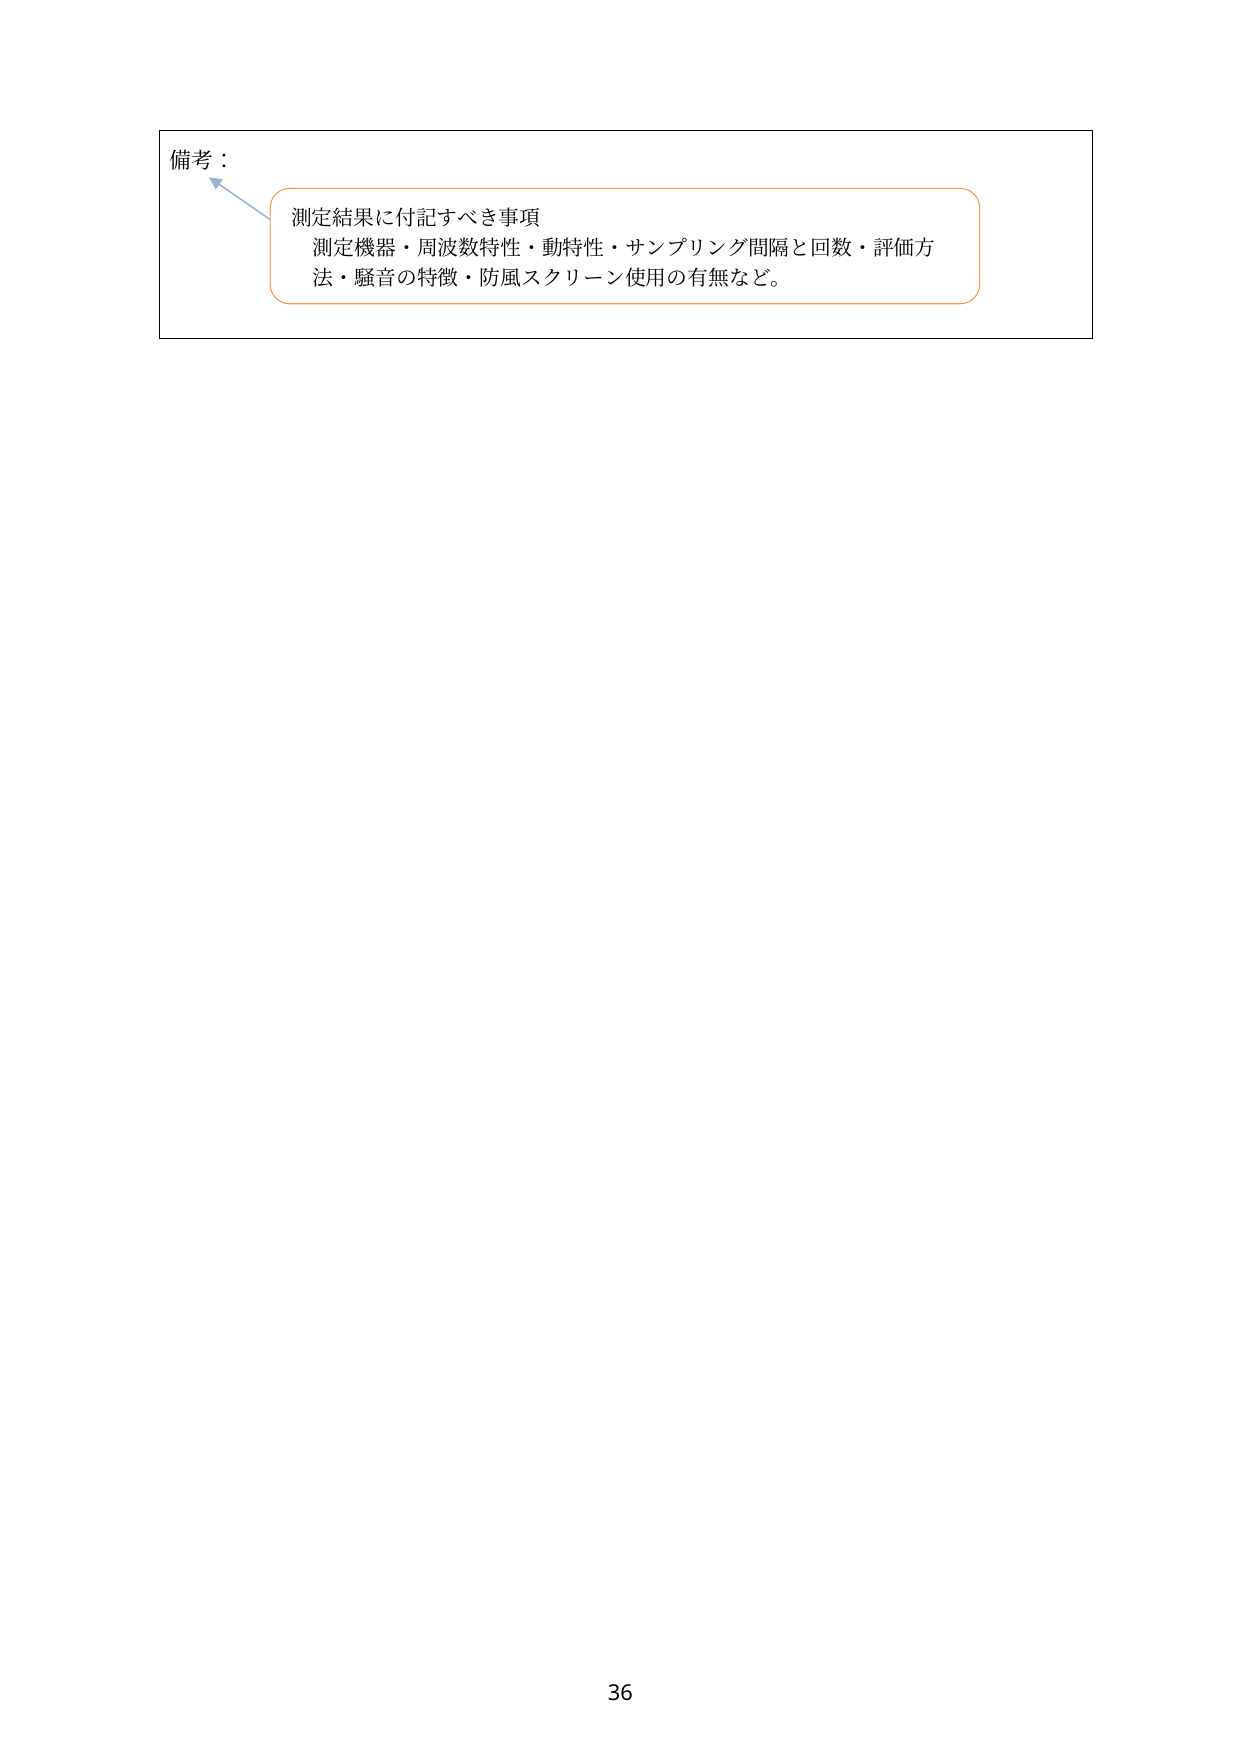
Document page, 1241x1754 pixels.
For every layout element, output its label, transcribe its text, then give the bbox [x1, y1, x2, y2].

table_cell 備考： [160, 131, 1092, 338]
